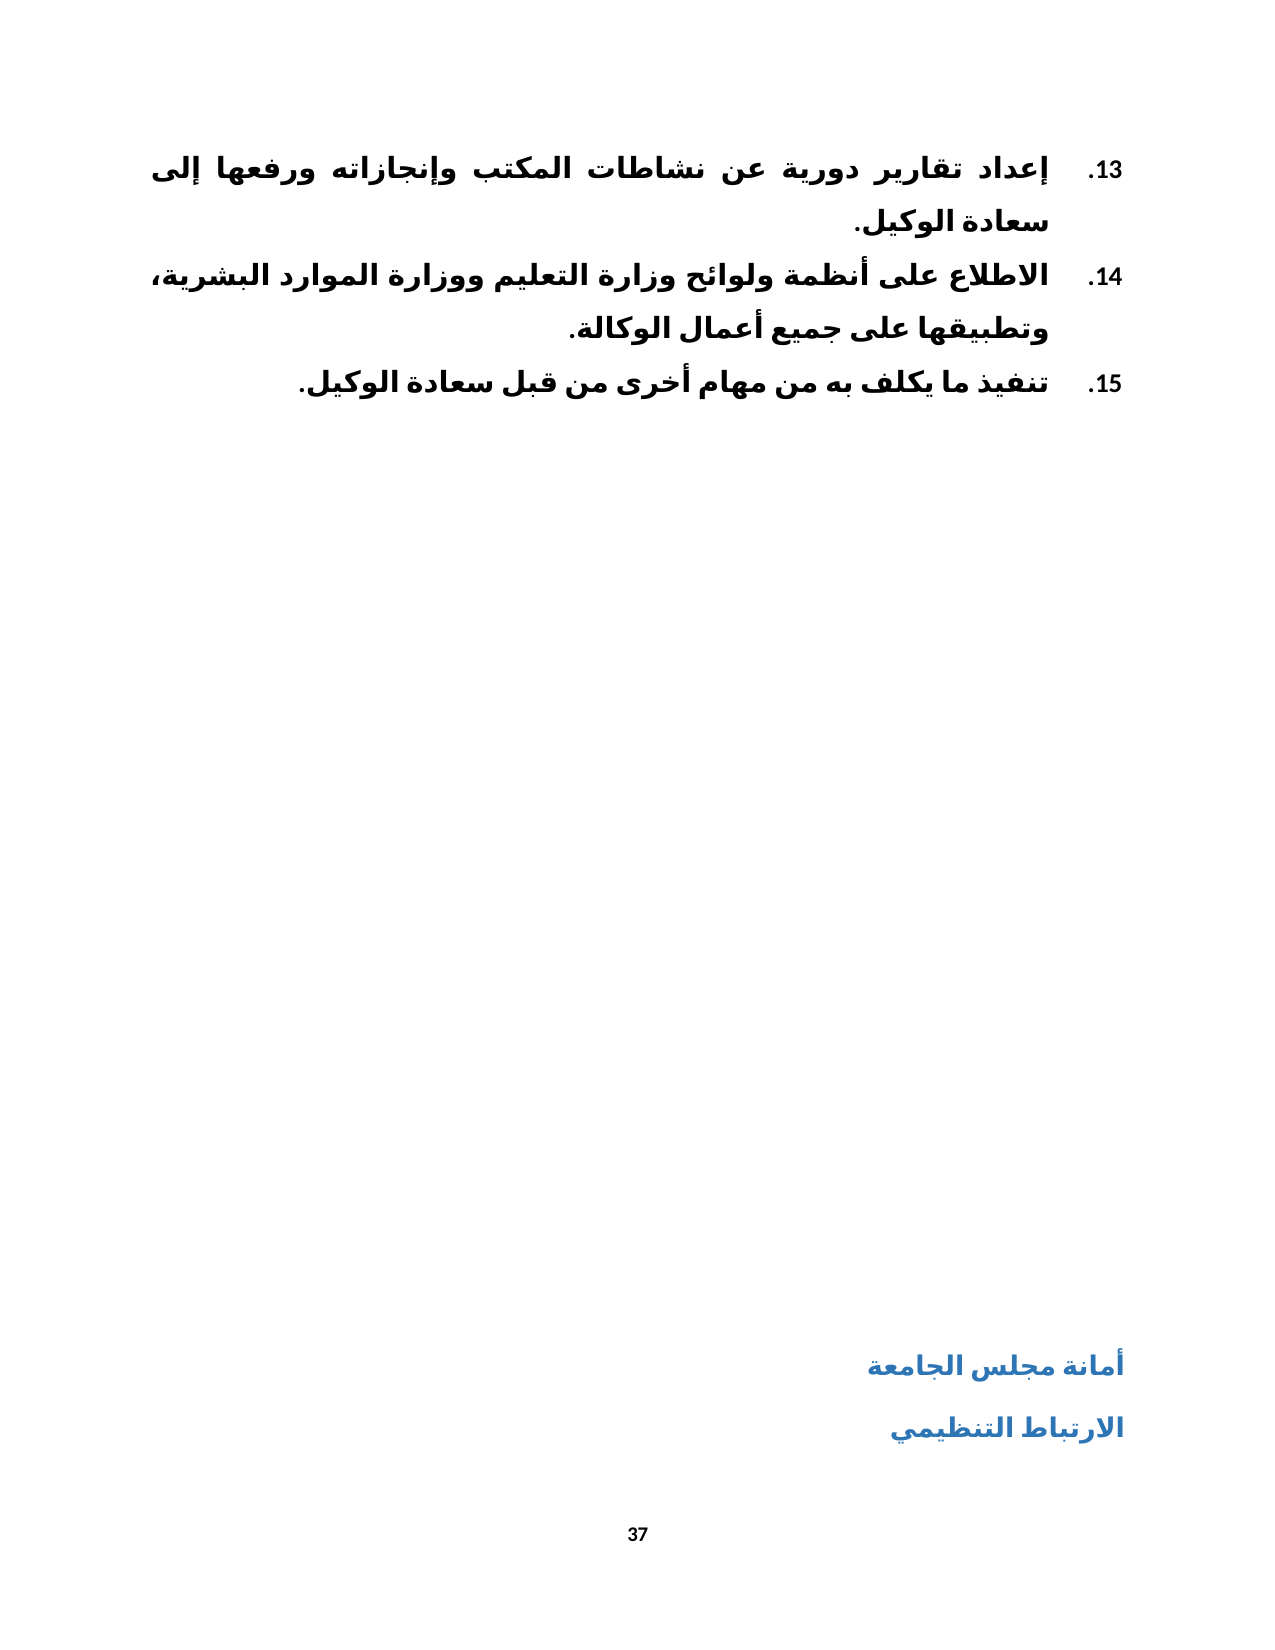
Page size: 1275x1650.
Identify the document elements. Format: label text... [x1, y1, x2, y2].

list الاطلاع على أنظمة ولوائح وزارة التعليم ووزارة الموارد البشرية، وتطبيقها على جميع أعمال الوكالة. [150, 257, 1087, 346]
text أمانة مجلس الجامعة [150, 1349, 1125, 1382]
list تنفيذ ما يكلف به من مهام أخرى من قبل سعادة الوكيل. [150, 364, 1087, 399]
list إعداد تقارير دورية عن نشاطات المكتب وإنجازاته ورفعها إلى سعادة الوكيل. [150, 150, 1087, 239]
text الارتباط التنظيمي [150, 1411, 1125, 1444]
